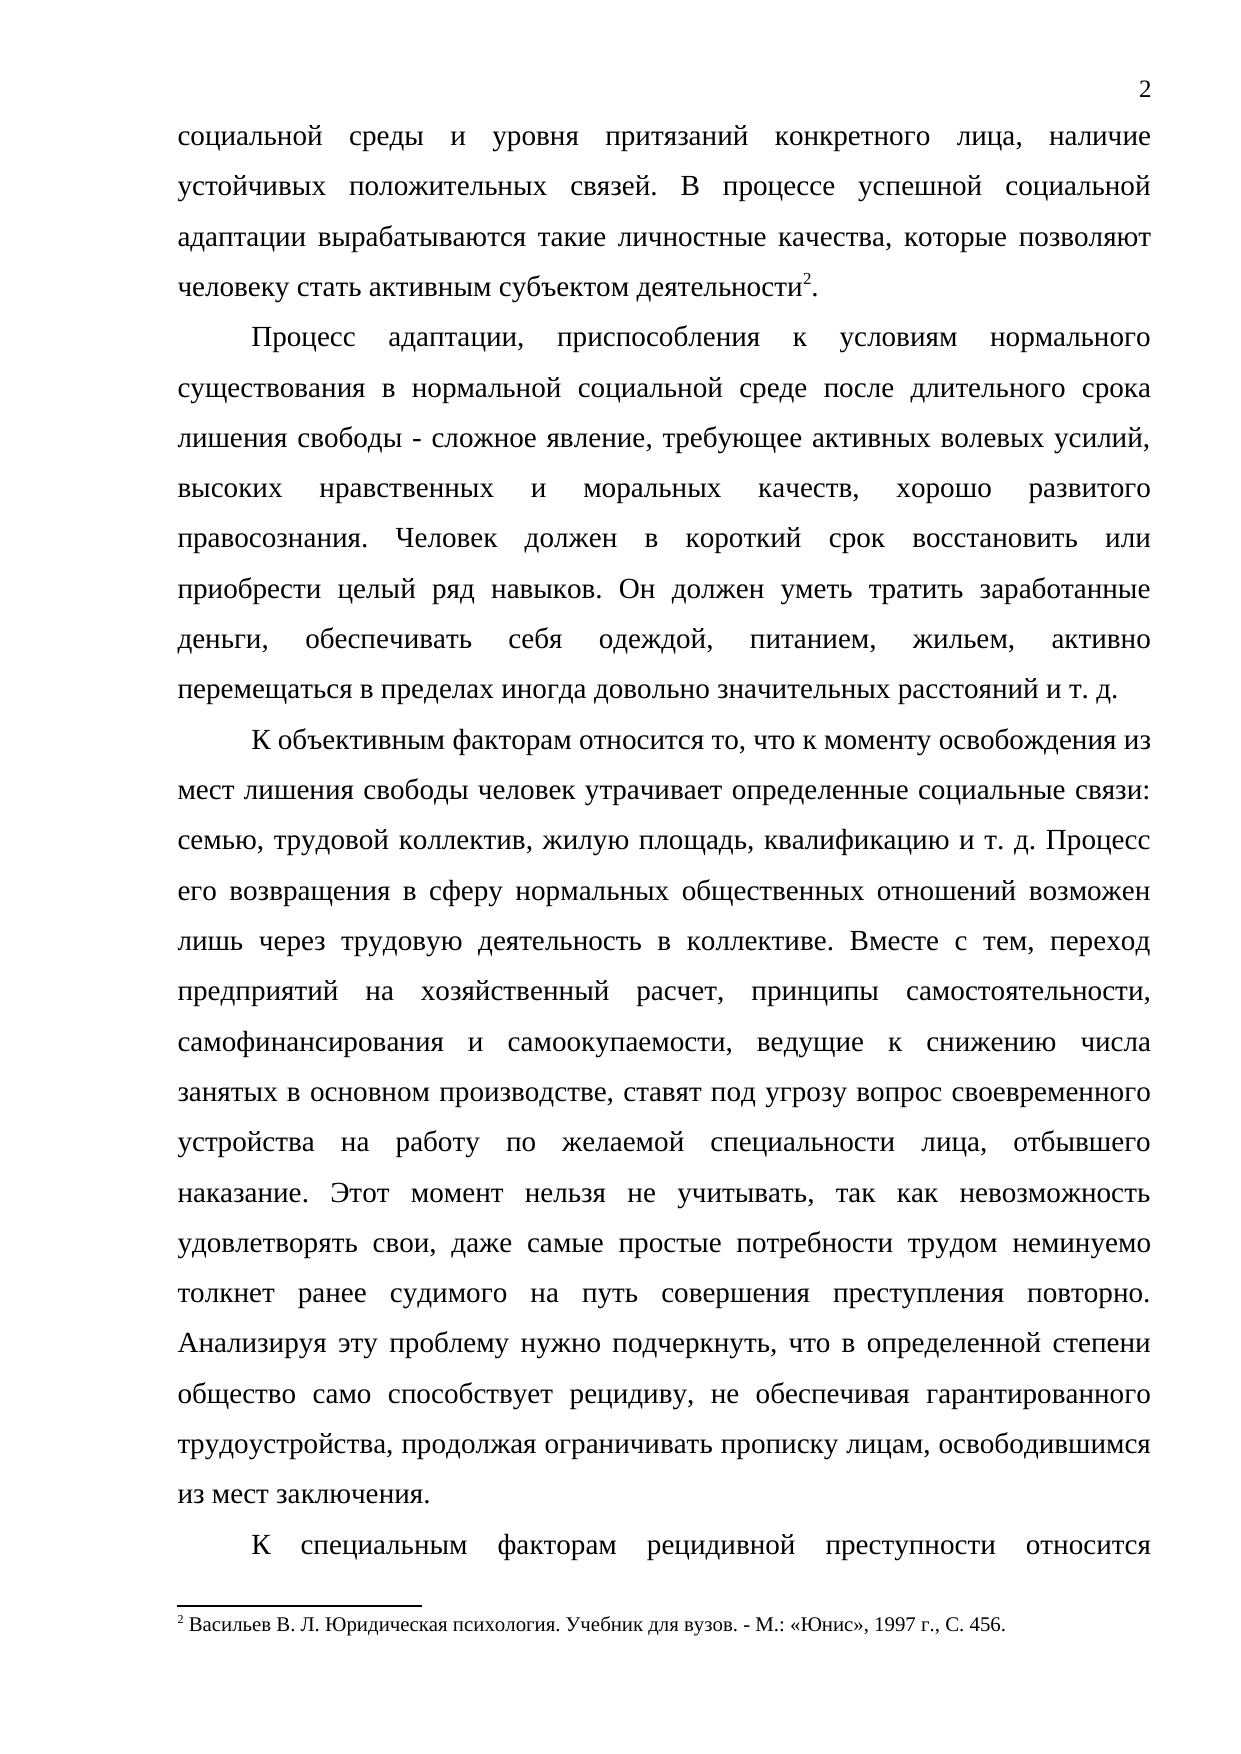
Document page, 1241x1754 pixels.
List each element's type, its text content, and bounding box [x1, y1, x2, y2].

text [177, 118, 1152, 303]
text Процесс адаптации, приспособления к условиям нормального существования в нормальной социальной среде после длительного срока лишения свободы - сложное явление, требующее активных волевых усилий, высоких нравственных и моральных качеств, хорошо развитого правосознания. Человек должен в короткий срок восстановить или приобрести целый ряд навыков. Он должен уметь тратить заработанные деньги, обеспечивать себя одеждой, питанием, жильем, активно перемещаться в пределах иногда довольно значительных расстояний и т. д. [177, 319, 1152, 705]
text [177, 1527, 1152, 1560]
text К объективным факторам относится то, что к моменту освобождения из мест лишения свободы человек утрачивает определенные социальные связи: семью, трудовой коллектив, жилую площадь, квалификацию и т. д. Процесс его возвращения в сферу нормальных общественных отношений возможен лишь через трудовую деятельность в коллективе. Вместе с тем, переход предприятий на хозяйственный расчет, принципы самостоятельности, самофинансирования и самоокупаемости, ведущие к снижению числа занятых в основном производстве, ставят под угрозу вопрос своевременного устройства на работу по желаемой специальности лица, отбывшего наказание. Этот момент нельзя не учитывать, так как невозможность удовлетворять свои, даже самые простые потребности трудом неминуемо толкнет ранее судимого на путь совершения преступления повторно. Анализируя эту проблему нужно подчеркнуть, что в определенной степени общество само способствует рецидиву, не обеспечивая гарантированного трудоустройства, продолжая ограничивать прописку лицам, освободившимся из мест заключения. [177, 722, 1152, 1510]
